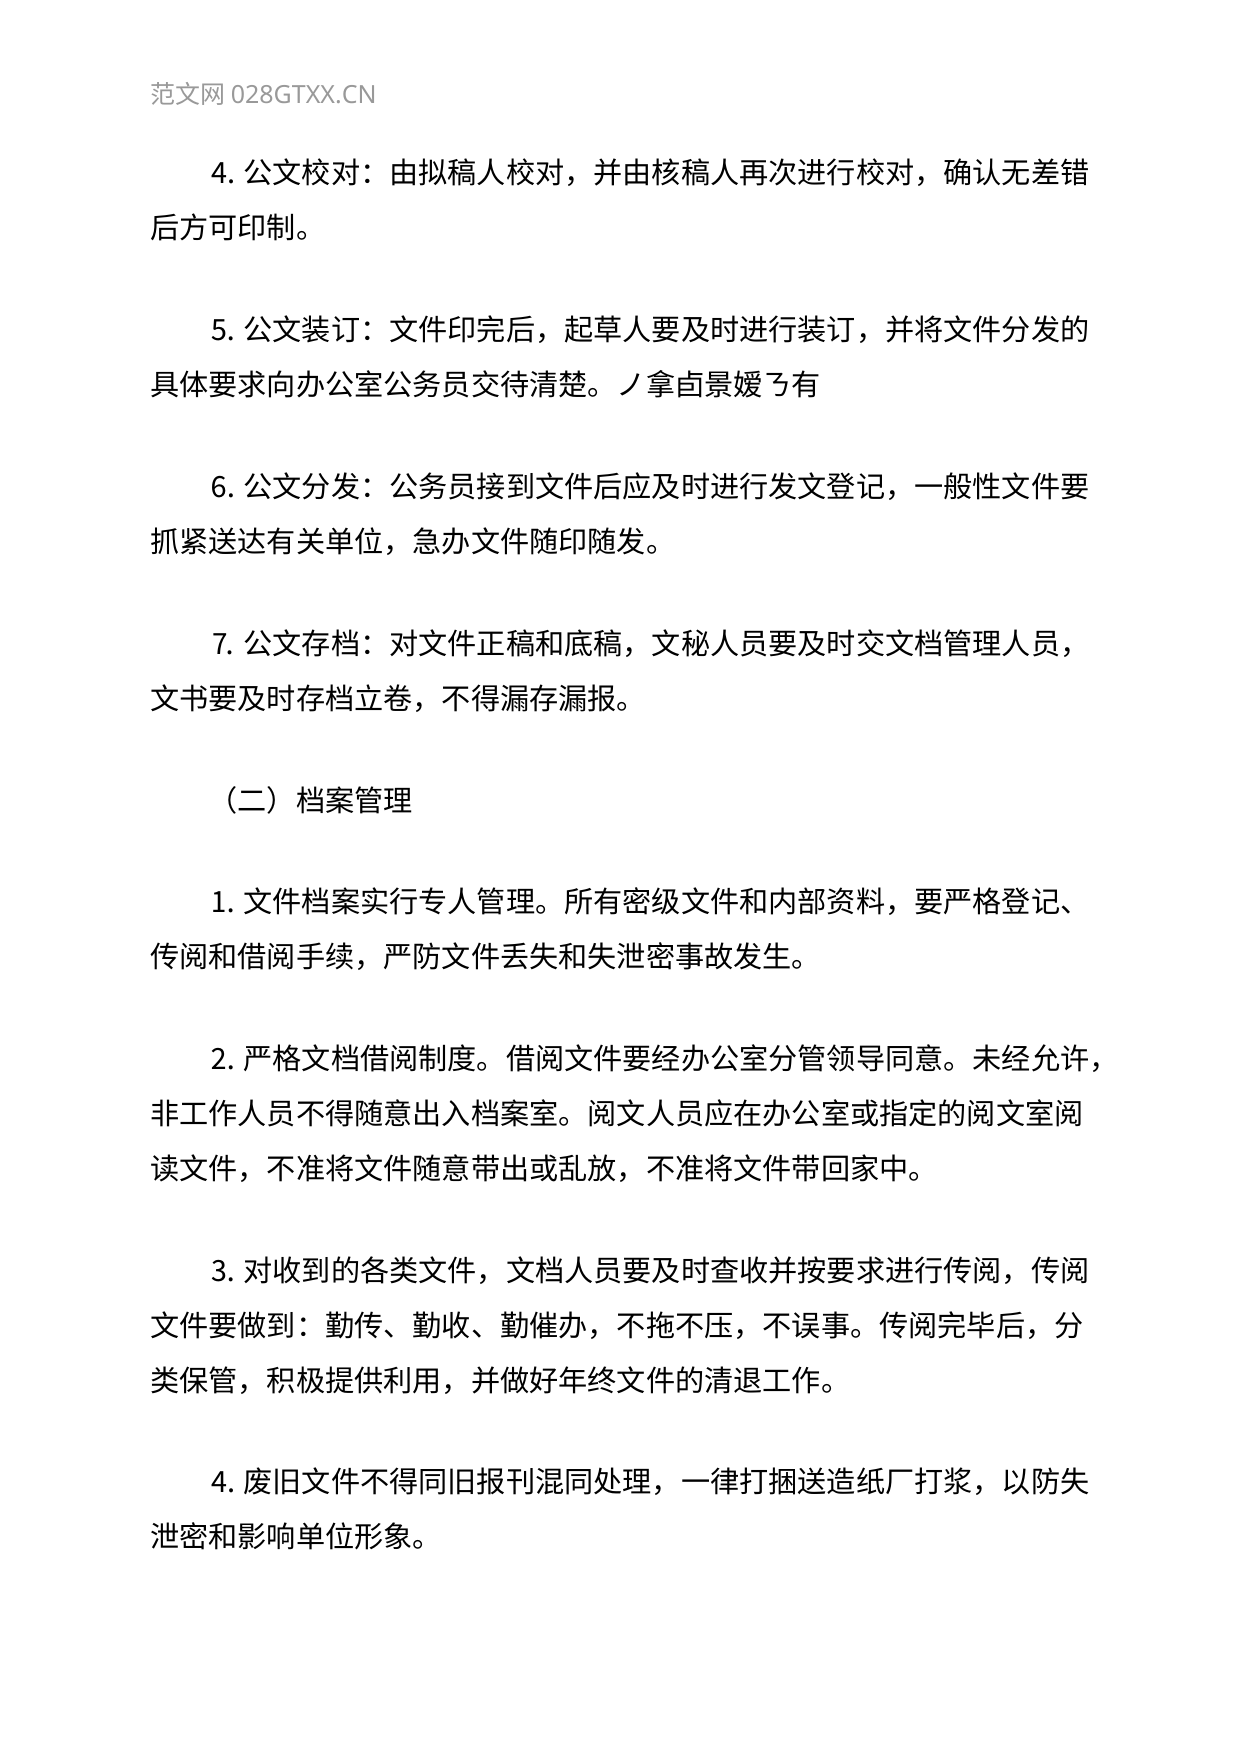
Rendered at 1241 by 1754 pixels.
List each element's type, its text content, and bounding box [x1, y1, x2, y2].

text （二）档案管理 [150, 777, 1090, 819]
text ⒉严格文档借阅制度。借阅文件要经办公室分管领导同意。未经允许，非工作人员不得随意出入档案室。阅文人员应在办公室或指定的阅文室阅读文件，不准将文件随意带出或乱放，不准将文件带回家中。 [150, 1036, 1090, 1188]
text ⒍公文分发：公务员接到文件后应及时进行发文登记，一般性文件要抓紧送达有关单位，急办文件随印随发。 [150, 463, 1090, 561]
text ⒋公文校对：由拟稿人校对，并由核稿人再次进行校对，确认无差错后方可印制。 [150, 150, 1090, 247]
text ⒌公文装订：文件印完后，起草人要及时进行装订，并将文件分发的具体要求向办公室公务员交待清楚。ノ拿卣景嫒ㄋ有 [150, 307, 1090, 404]
text ⒎公文存档：对文件正稿和底稿，文秘人员要及时交文档管理人员，文书要及时存档立卷，不得漏存漏报。 [150, 620, 1090, 718]
text ⒈文件档案实行专人管理。所有密级文件和内部资料，要严格登记、传阅和借阅手续，严防文件丢失和失泄密事故发生。 [150, 879, 1090, 976]
text ⒋废旧文件不得同旧报刊混同处理，一律打捆送造纸厂打浆，以防失泄密和影响单位形象。 [150, 1459, 1090, 1556]
text ⒊对收到的各类文件，文档人员要及时查收并按要求进行传阅，传阅文件要做到：勤传、勤收、勤催办，不拖不压，不误事。传阅完毕后，分类保管，积极提供利用，并做好年终文件的清退工作。 [150, 1247, 1090, 1399]
